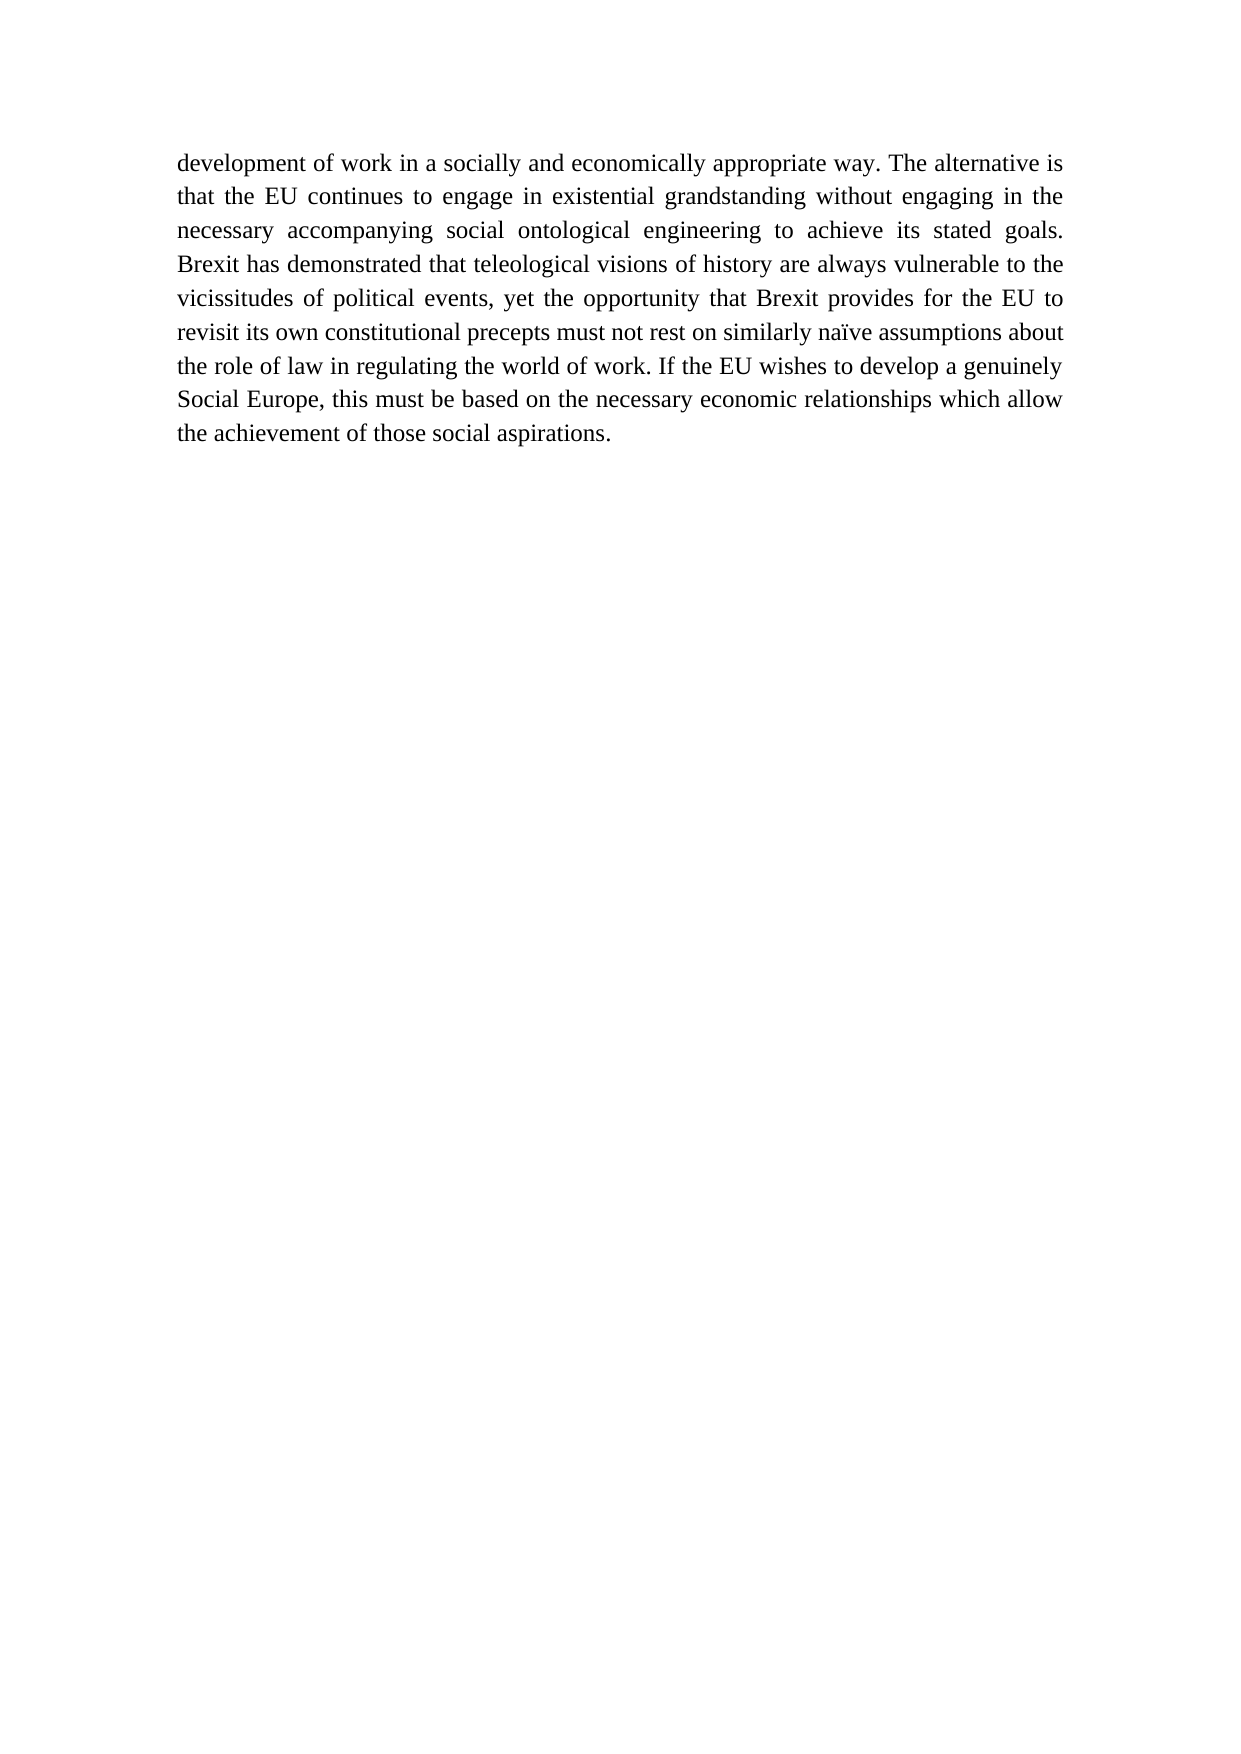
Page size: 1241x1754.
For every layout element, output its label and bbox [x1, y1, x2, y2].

text [176, 148, 1064, 447]
